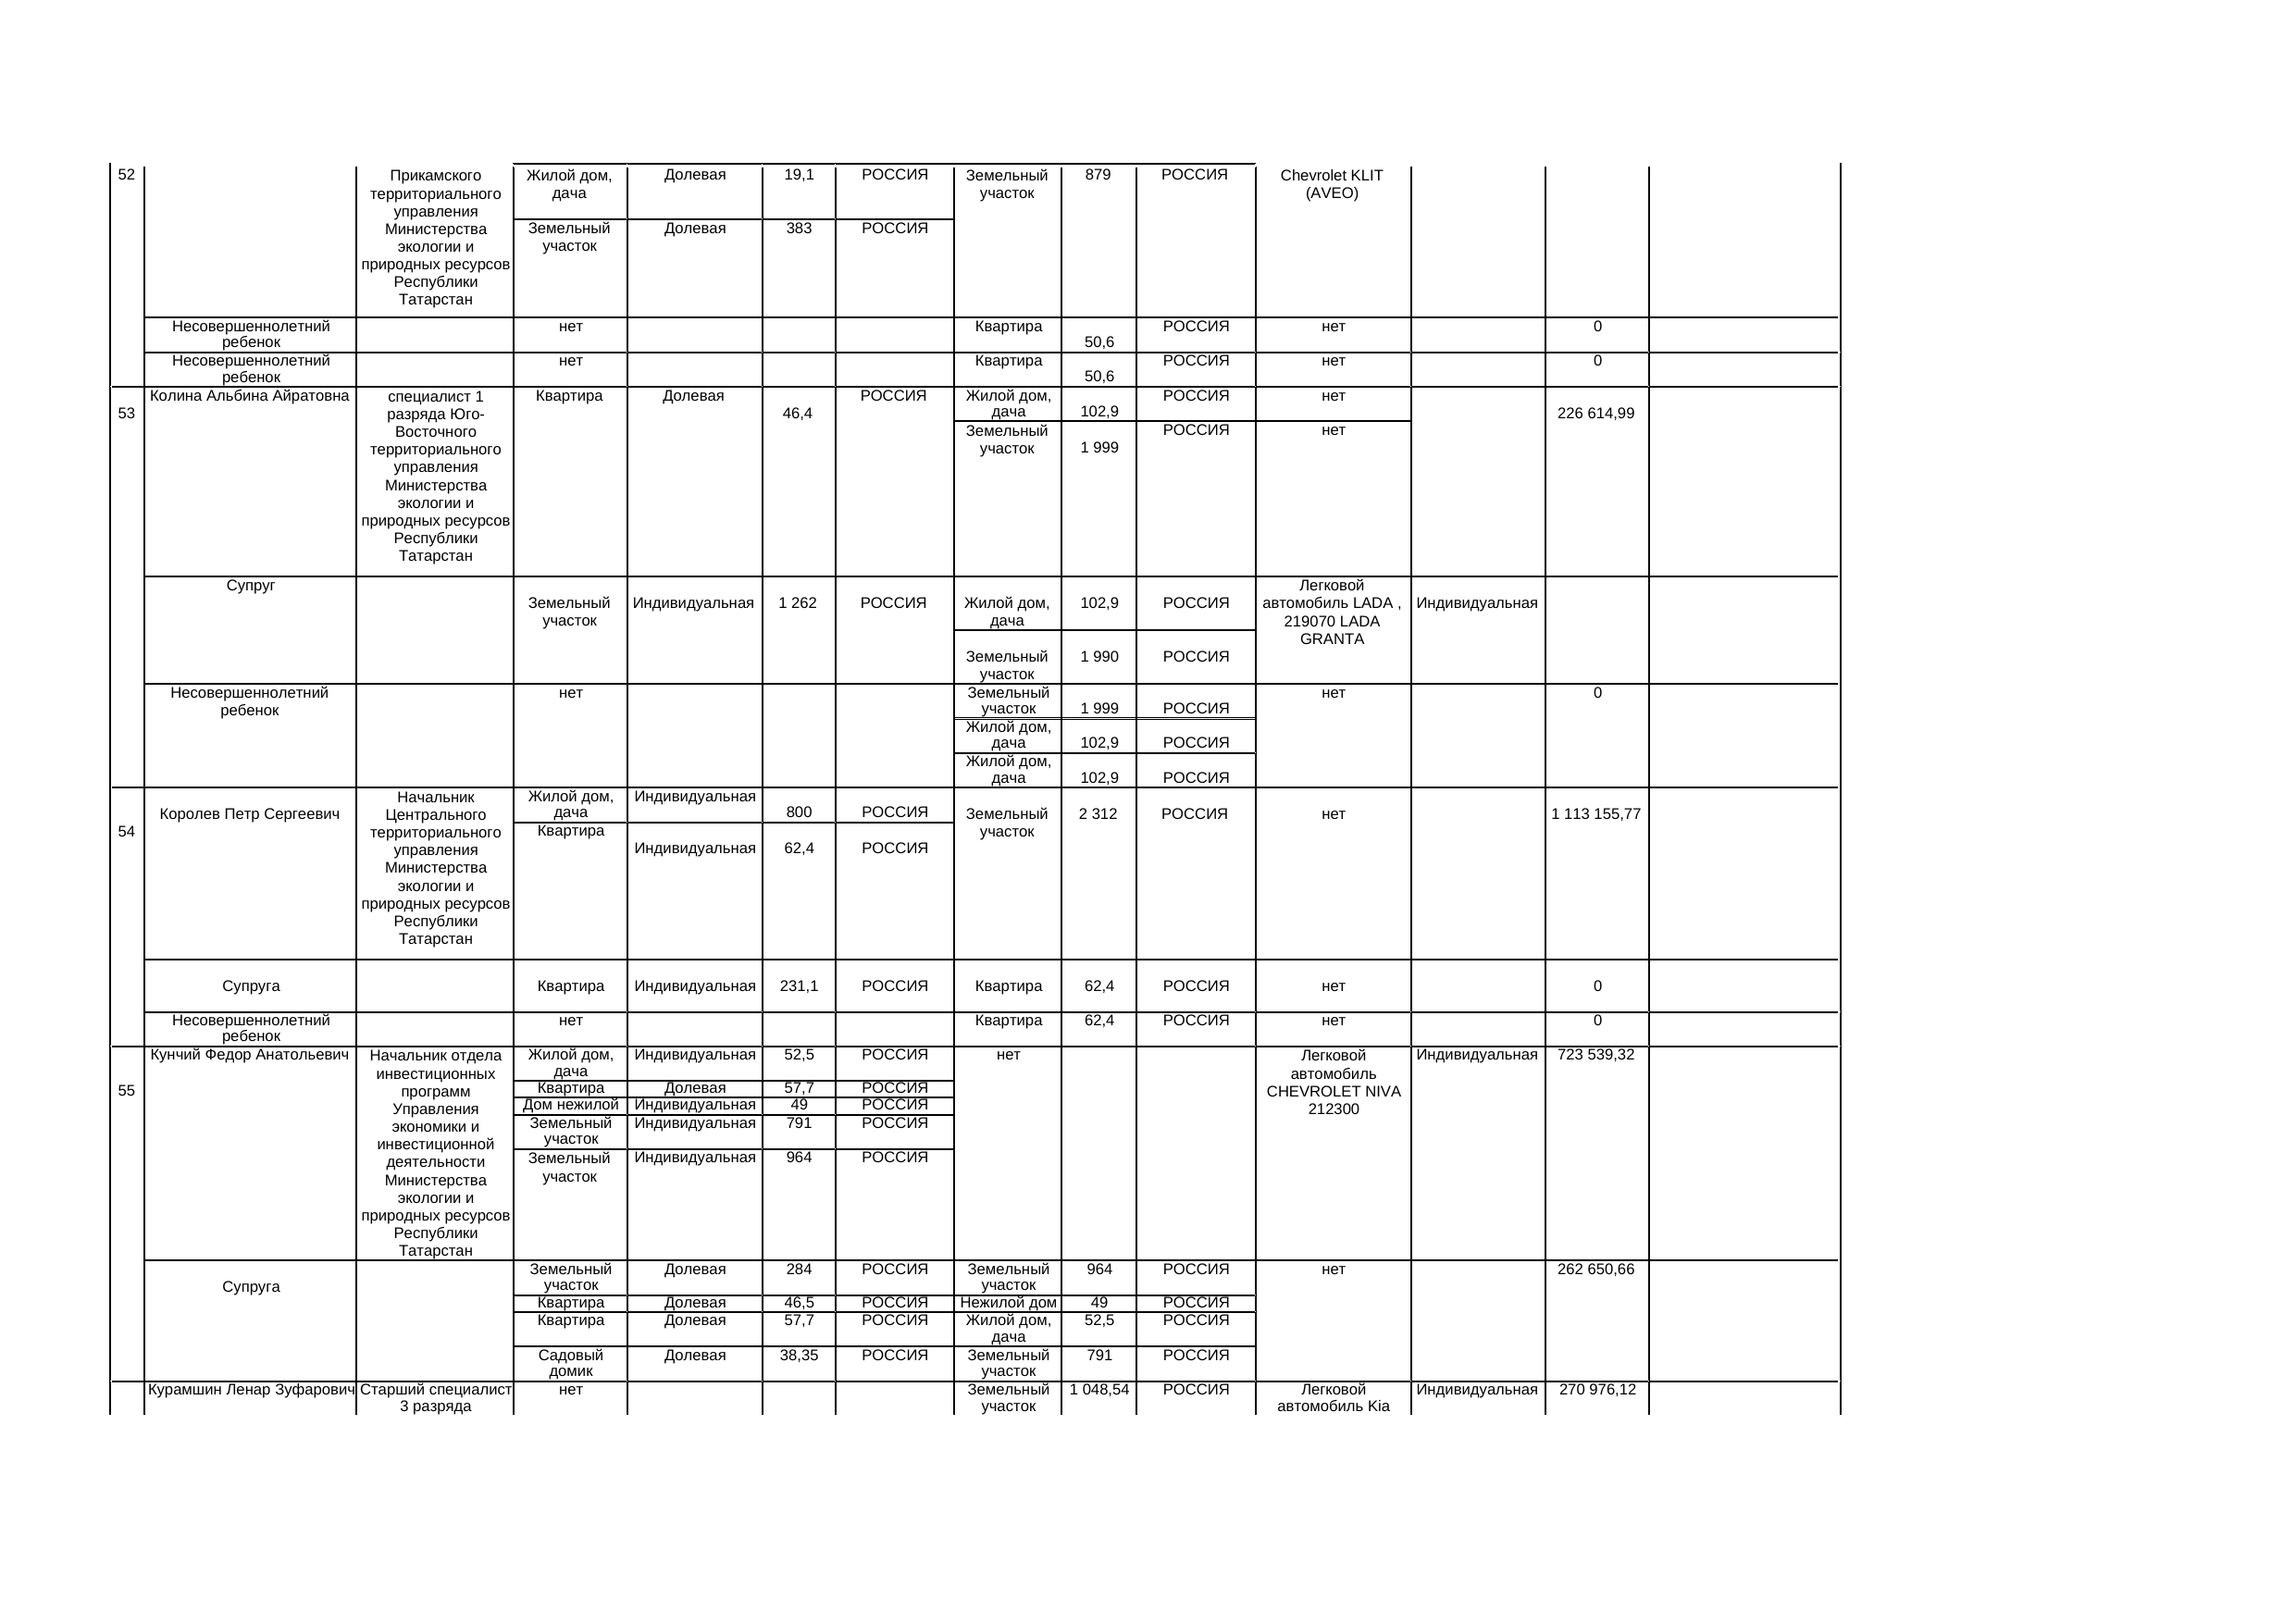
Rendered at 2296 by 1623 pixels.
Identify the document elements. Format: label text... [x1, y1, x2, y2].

table_cell нет [515, 685, 627, 787]
table_header РОССИЯ [1136, 165, 1255, 316]
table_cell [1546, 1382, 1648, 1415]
table_cell Несовершеннолетний ребенок [145, 1013, 355, 1046]
table_cell Жилой дом, дача [955, 577, 1061, 629]
table_cell Квартира [515, 1082, 627, 1096]
table_cell РОССИЯ [837, 1047, 953, 1080]
table_cell 53 [111, 388, 143, 787]
table_cell [1650, 959, 1840, 1010]
table_cell РОССИЯ [837, 388, 953, 576]
table_cell 791 [763, 1116, 835, 1148]
table_cell 226 614,99 [1546, 388, 1648, 576]
table_cell [357, 318, 513, 351]
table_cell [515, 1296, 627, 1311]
table_cell Супруг [145, 577, 355, 683]
table_cell РОССИЯ [1137, 960, 1255, 1010]
table_cell Индивидуальная [628, 1116, 762, 1148]
table_cell 102,9 [1062, 577, 1136, 629]
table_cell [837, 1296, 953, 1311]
table_cell РОССИЯ [1137, 720, 1255, 752]
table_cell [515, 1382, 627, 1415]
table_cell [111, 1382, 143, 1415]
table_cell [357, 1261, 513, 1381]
table_cell РОССИЯ [1137, 318, 1255, 351]
table_cell РОССИЯ [837, 824, 953, 959]
table_header [1546, 167, 1648, 316]
table_cell [357, 960, 513, 1010]
table_cell [1650, 683, 1840, 787]
table_cell 50,6 [1062, 353, 1136, 386]
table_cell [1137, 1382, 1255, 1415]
table_cell РОССИЯ [837, 1150, 953, 1259]
table_cell нет [1257, 1013, 1410, 1046]
table_cell 54 [111, 788, 143, 1046]
table_cell Кунчий Федор Анатольевич [145, 1047, 355, 1259]
table_cell Индивидуальная [1412, 1047, 1545, 1259]
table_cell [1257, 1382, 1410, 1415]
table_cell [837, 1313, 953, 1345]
table_cell 57,7 [763, 1082, 835, 1096]
table_cell Несовершеннолетний ребенок [145, 685, 355, 787]
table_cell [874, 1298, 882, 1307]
table_cell РОССИЯ [837, 1098, 953, 1113]
table_cell Индивидуальная [628, 824, 762, 959]
table_cell Земельный участок [515, 1116, 627, 1148]
table_cell Индивидуальная [628, 1098, 762, 1113]
table_cell [1062, 1047, 1136, 1259]
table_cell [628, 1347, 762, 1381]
table_cell [1412, 318, 1545, 351]
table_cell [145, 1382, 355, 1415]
table_cell специалист 1 разряда Юго- Восточного территориального управления Министерства экологии и природных ресурсов Республики Татарстан [357, 388, 513, 576]
table_cell 102,9 [1062, 754, 1136, 787]
table_cell нет [515, 1013, 627, 1046]
table_cell нет [1257, 353, 1410, 386]
table_cell [837, 353, 953, 386]
table_cell 1 990 [1062, 631, 1136, 683]
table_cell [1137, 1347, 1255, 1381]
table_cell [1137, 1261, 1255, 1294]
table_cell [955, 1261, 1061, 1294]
table_cell 62,4 [1062, 1013, 1136, 1046]
table_cell 0 [1546, 353, 1648, 386]
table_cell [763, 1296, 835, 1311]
table_cell РОССИЯ [1137, 788, 1255, 959]
table_cell РОССИЯ [837, 220, 953, 316]
table_header Жилой дом, дача [514, 165, 627, 218]
table_cell РОССИЯ [837, 1082, 953, 1096]
table_cell [1650, 787, 1840, 959]
table_cell Земельный участок [515, 1150, 627, 1259]
table_cell Жилой дом, дача [515, 1047, 627, 1080]
table_cell 383 [763, 220, 835, 316]
table_cell Квартира [955, 318, 1061, 351]
table_cell [1412, 685, 1545, 787]
table_cell Супруга [145, 960, 355, 1010]
table_cell РОССИЯ [1137, 1013, 1255, 1046]
table_cell 723 539,32 [1546, 1047, 1648, 1259]
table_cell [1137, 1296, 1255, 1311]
table_cell нет [1257, 960, 1410, 1010]
table_cell 102,9 [1062, 388, 1136, 420]
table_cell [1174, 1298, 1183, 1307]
table_cell Квартира [515, 824, 627, 959]
table_cell Квартира [955, 1013, 1061, 1046]
table_cell [1650, 386, 1840, 576]
table_cell [357, 1013, 513, 1046]
table_cell [1650, 1046, 1840, 1259]
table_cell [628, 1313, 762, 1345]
table_cell Легковой автомобиль CHEVROLET NIVA 212300 [1257, 1047, 1410, 1259]
table_cell нет [515, 318, 627, 351]
table_cell [1412, 388, 1545, 576]
table_cell нет [1257, 788, 1410, 959]
table_cell [1137, 1047, 1255, 1259]
table_cell [837, 685, 953, 787]
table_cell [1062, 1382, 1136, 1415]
table_cell 231,1 [763, 960, 835, 1010]
table_cell Индивидуальная [628, 1150, 762, 1259]
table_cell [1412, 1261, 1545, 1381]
table_cell Земельный участок [515, 220, 627, 316]
table_cell Жилой дом, дача [955, 388, 1061, 420]
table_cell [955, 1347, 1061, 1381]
table_cell нет [955, 1047, 1061, 1259]
table_cell [763, 353, 835, 386]
table_cell [763, 1013, 835, 1046]
table_cell Супруга [145, 1261, 355, 1381]
table_cell РОССИЯ [1137, 577, 1255, 629]
table_header [1650, 167, 1840, 316]
table_cell Жилой дом, дача [955, 720, 1061, 752]
table_cell РОССИЯ [837, 788, 953, 821]
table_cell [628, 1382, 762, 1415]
table_cell 1 262 [763, 577, 835, 683]
table_cell 0 [1546, 960, 1648, 1010]
table_cell РОССИЯ [1137, 388, 1255, 420]
table_cell нет [1257, 422, 1410, 576]
table_cell 0 [1546, 318, 1648, 351]
table_cell 62,4 [1062, 960, 1136, 1010]
table_cell Королев Петр Сергеевич [145, 788, 355, 959]
table_cell РОССИЯ [1137, 631, 1255, 683]
table_cell Долевая [628, 220, 762, 316]
table_cell [357, 685, 513, 787]
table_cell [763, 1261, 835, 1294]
table_cell РОССИЯ [1137, 754, 1255, 787]
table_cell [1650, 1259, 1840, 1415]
table_header Долевая [627, 165, 762, 218]
table_cell 964 [763, 1150, 835, 1259]
table_cell [1546, 577, 1648, 683]
table_cell РОССИЯ [837, 577, 953, 683]
table_cell Индивидуальная [628, 577, 762, 683]
table_cell 50,6 [1062, 318, 1136, 351]
table_cell Дом нежилой [515, 1098, 627, 1113]
table_cell Индивидуальная [1412, 577, 1545, 683]
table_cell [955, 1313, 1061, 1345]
table_cell [1650, 576, 1840, 683]
table_cell нет [1257, 318, 1410, 351]
table_cell Квартира [515, 388, 627, 576]
table_cell РОССИЯ [1137, 422, 1255, 576]
table_header 19,1 [762, 165, 835, 218]
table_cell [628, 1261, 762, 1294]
table_header Chevrolet KLIT (AVEO) [1255, 163, 1410, 316]
table_cell 800 [763, 788, 835, 821]
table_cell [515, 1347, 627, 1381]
table_cell 55 [111, 1047, 143, 1381]
table_cell Колина Альбина Айратовна [145, 388, 355, 576]
table_cell [357, 577, 513, 683]
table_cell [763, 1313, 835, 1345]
table_cell Жилой дом, дача [955, 754, 1061, 787]
table_header 52 [111, 163, 143, 386]
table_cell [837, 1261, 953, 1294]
table_cell [1650, 316, 1840, 351]
table_header Прикамского территориального управления Министерства экологии и природных ресурсов Республики Татарстан [357, 167, 513, 316]
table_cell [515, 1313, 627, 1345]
table_cell Легковой автомобиль LADA , 219070 LADA GRANTA [1257, 577, 1410, 683]
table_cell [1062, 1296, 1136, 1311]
table_cell Несовершеннолетний ребенок [145, 353, 355, 386]
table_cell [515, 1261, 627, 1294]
table_cell [837, 1013, 953, 1046]
table_header [145, 167, 355, 316]
table_cell [1650, 1011, 1840, 1046]
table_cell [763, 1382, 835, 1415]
table_cell Земельный участок [955, 685, 1061, 717]
table_cell 2 312 [1062, 788, 1136, 959]
table_cell 52,5 [763, 1047, 835, 1080]
table_cell 62,4 [763, 824, 835, 959]
table_cell [1650, 352, 1840, 386]
table_cell Долевая [628, 1082, 762, 1096]
table_cell [763, 685, 835, 787]
table_cell Земельный участок [955, 788, 1061, 959]
table_cell 1 999 [1062, 685, 1136, 717]
table_cell [357, 353, 513, 386]
table_cell Индивидуальная [628, 1047, 762, 1080]
table_cell Начальник отдела инвестиционных программ Управления экономики и инвестиционной деятельности Министерства экологии и природных ресурсов Республики Татарстан [357, 1047, 513, 1259]
table_cell 0 [1546, 685, 1648, 787]
table_cell Несовершеннолетний ребенок [145, 318, 355, 351]
table_cell РОССИЯ [837, 960, 953, 1010]
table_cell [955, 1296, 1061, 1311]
table_header РОССИЯ [835, 165, 954, 218]
table_cell Квартира [955, 960, 1061, 1010]
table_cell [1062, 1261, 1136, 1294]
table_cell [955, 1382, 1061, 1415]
table_cell 102,9 [1062, 720, 1136, 752]
table_cell Индивидуальная [628, 788, 762, 821]
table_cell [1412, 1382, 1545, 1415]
table_cell [628, 685, 762, 787]
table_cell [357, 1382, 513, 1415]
table_cell 46,4 [763, 388, 835, 576]
table_cell 0 [1546, 1013, 1648, 1046]
table_cell РОССИЯ [837, 1116, 953, 1148]
table_header [1412, 167, 1545, 316]
table_cell Долевая [628, 388, 762, 576]
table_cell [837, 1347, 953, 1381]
table_cell Земельный участок [955, 422, 1061, 576]
table_cell [628, 1013, 762, 1046]
table_cell [628, 318, 762, 351]
table_cell 49 [763, 1098, 835, 1113]
table_cell Жилой дом, дача [515, 788, 627, 821]
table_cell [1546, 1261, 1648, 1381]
table_cell Квартира [515, 960, 627, 1010]
table_cell РОССИЯ [1137, 353, 1255, 386]
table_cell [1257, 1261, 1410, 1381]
table_cell [628, 353, 762, 386]
table_header 879 [1061, 165, 1136, 316]
table_cell Земельный участок [515, 577, 627, 683]
table_cell [1412, 1013, 1545, 1046]
table_cell [1412, 353, 1545, 386]
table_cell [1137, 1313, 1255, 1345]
table_cell РОССИЯ [1137, 685, 1255, 717]
table_cell [837, 318, 953, 351]
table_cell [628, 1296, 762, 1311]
table_cell Квартира [955, 353, 1061, 386]
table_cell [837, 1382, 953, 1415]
table_cell 1 999 [1062, 422, 1136, 576]
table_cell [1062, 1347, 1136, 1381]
table_cell Земельный участок [955, 631, 1061, 683]
table_cell Индивидуальная [628, 960, 762, 1010]
table_cell [1412, 788, 1545, 959]
table_cell [763, 318, 835, 351]
table_cell Начальник Центрального территориального управления Министерства экологии и природных ресурсов Республики Татарстан [357, 788, 513, 959]
table_cell нет [1257, 388, 1410, 420]
table_cell нет [515, 353, 627, 386]
table_header Земельный участок [954, 165, 1061, 316]
table_cell нет [1257, 685, 1410, 787]
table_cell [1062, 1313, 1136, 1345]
table_cell 1 113 155,77 [1546, 788, 1648, 959]
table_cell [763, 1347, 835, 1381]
table_cell [1412, 960, 1545, 1010]
